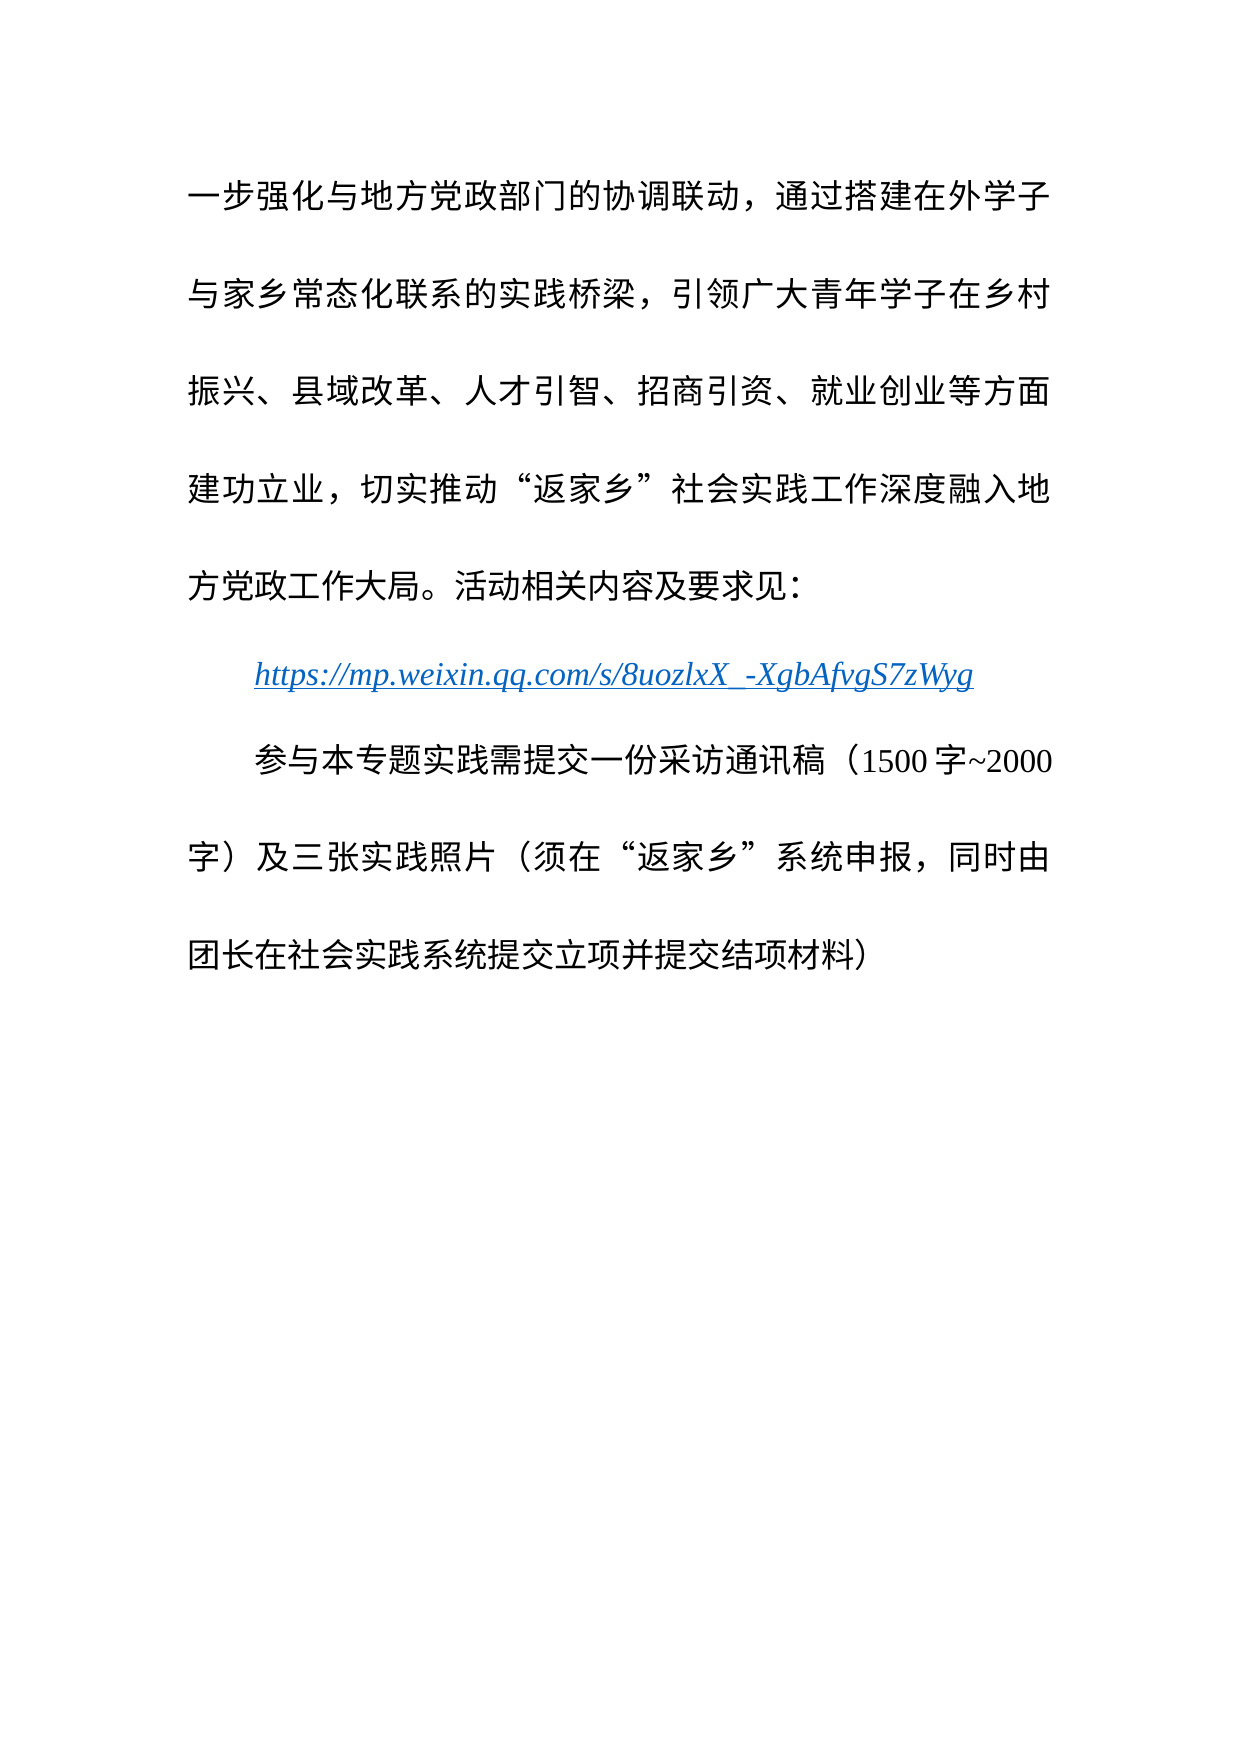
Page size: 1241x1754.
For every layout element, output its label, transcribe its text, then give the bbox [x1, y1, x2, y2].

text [187, 162, 1053, 617]
text https://mp.weixin.qq.com/s/8uozlxX_-XgbAfvgS7zWyg [187, 641, 1053, 706]
text 参与本专题实践需提交一份采访通讯稿（1500字~2000字）及三张实践照片（须在“返家乡”系统申报，同时由团长在社会实践系统提交立项并提交结项材料） [187, 725, 1053, 985]
